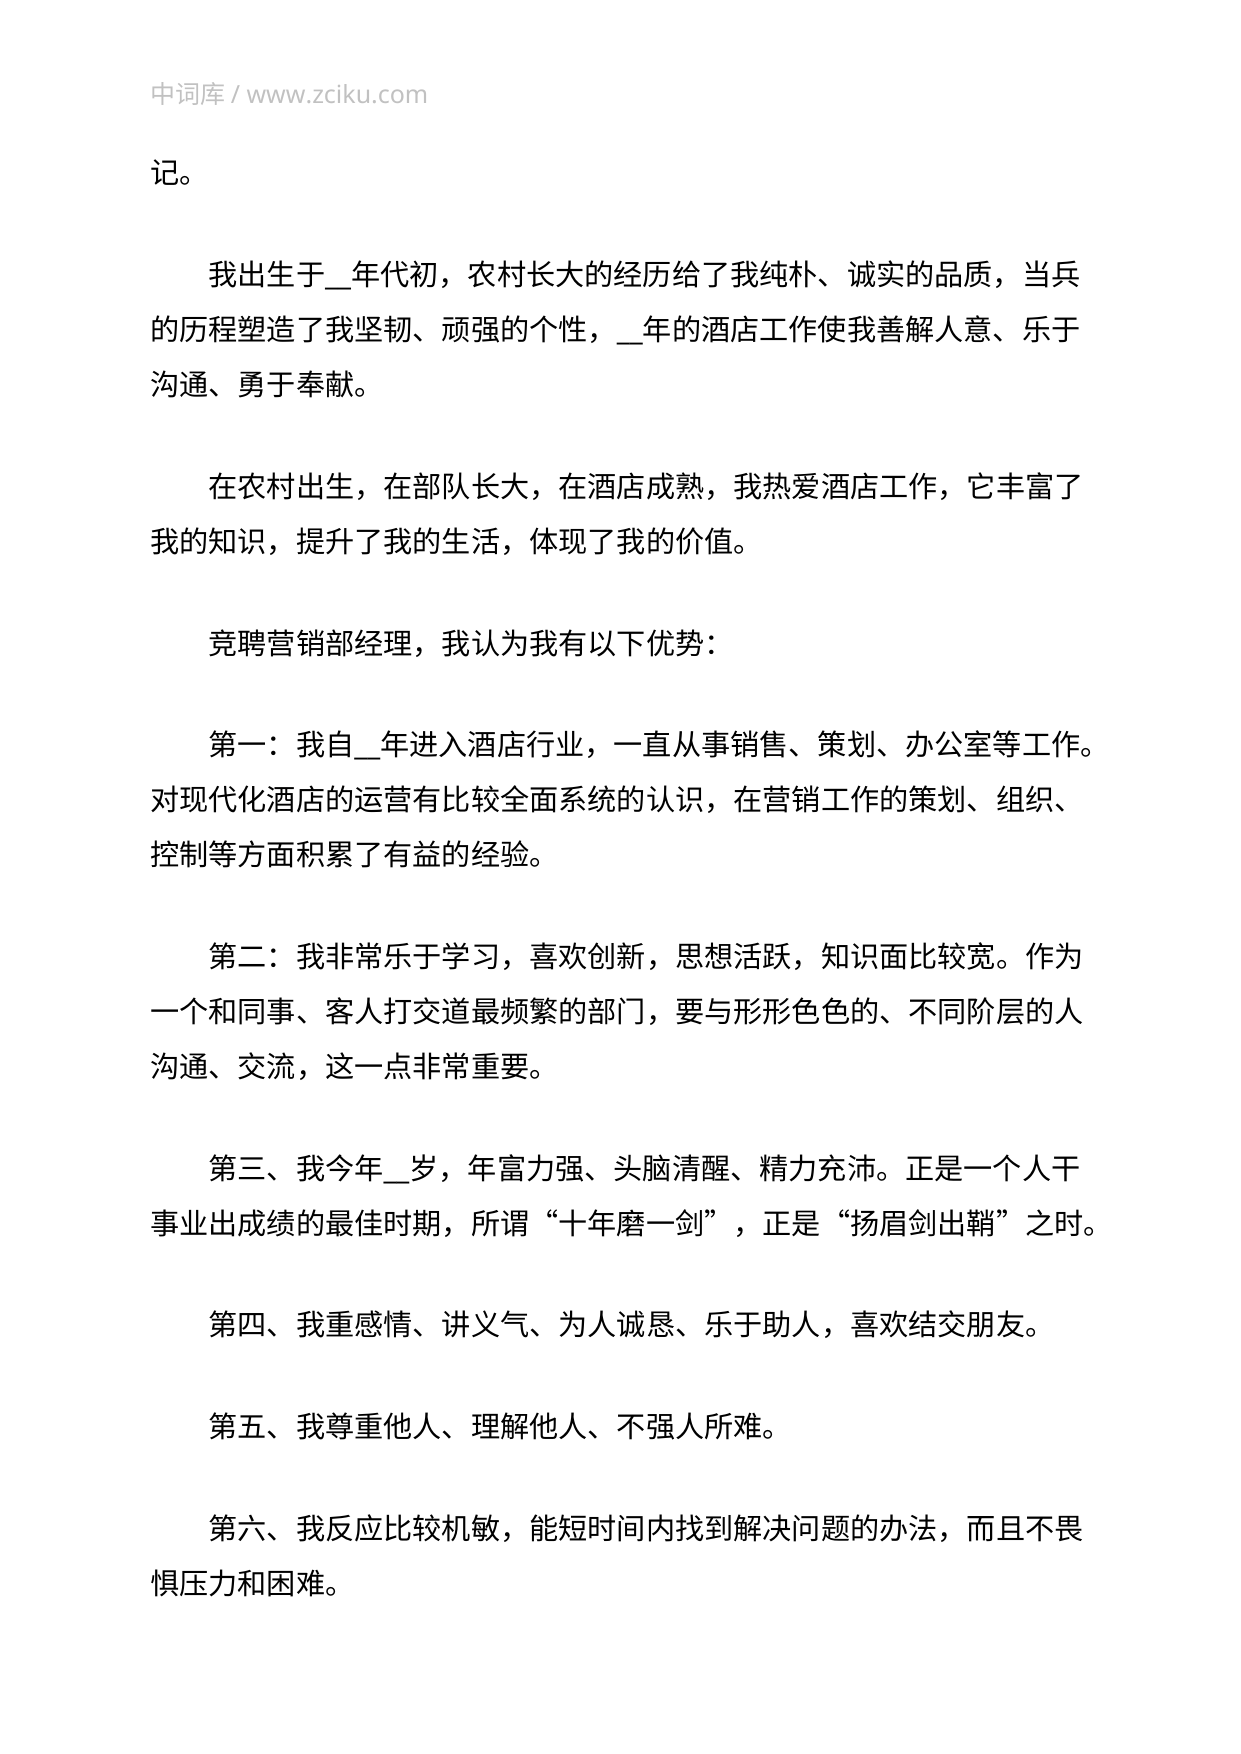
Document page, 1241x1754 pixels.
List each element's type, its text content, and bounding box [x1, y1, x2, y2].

text 第六、我反应比较机敏，能短时间内找到解决问题的办法，而且不畏惧压力和困难。 [150, 1506, 1090, 1603]
text 第四、我重感情、讲义气、为人诚恳、乐于助人，喜欢结交朋友。 [150, 1302, 1090, 1344]
text 竞聘营销部经理，我认为我有以下优势： [150, 620, 1090, 662]
text 我出生于__年代初，农村长大的经历给了我纯朴、诚实的品质，当兵的历程塑造了我坚韧、顽强的个性，__年的酒店工作使我善解人意、乐于沟通、勇于奉献。 [150, 252, 1090, 404]
text 在农村出生，在部队长大，在酒店成熟，我热爱酒店工作，它丰富了我的知识，提升了我的生活，体现了我的价值。 [150, 463, 1090, 561]
text 第五、我尊重他人、理解他人、不强人所难。 [150, 1404, 1090, 1446]
text 第一：我自__年进入酒店行业，一直从事销售、策划、办公室等工作。对现代化酒店的运营有比较全面系统的认识，在营销工作的策划、组织、控制等方面积累了有益的经验。 [150, 722, 1090, 874]
text 第二：我非常乐于学习，喜欢创新，思想活跃，知识面比较宽。作为一个和同事、客人打交道最频繁的部门，要与形形色色的、不同阶层的人沟通、交流，这一点非常重要。 [150, 934, 1090, 1086]
text 第三、我今年__岁，年富力强、头脑清醒、精力充沛。正是一个人干事业出成绩的最佳时期，所谓“十年磨一剑”，正是“扬眉剑出鞘”之时。 [150, 1145, 1090, 1242]
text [150, 150, 1090, 192]
